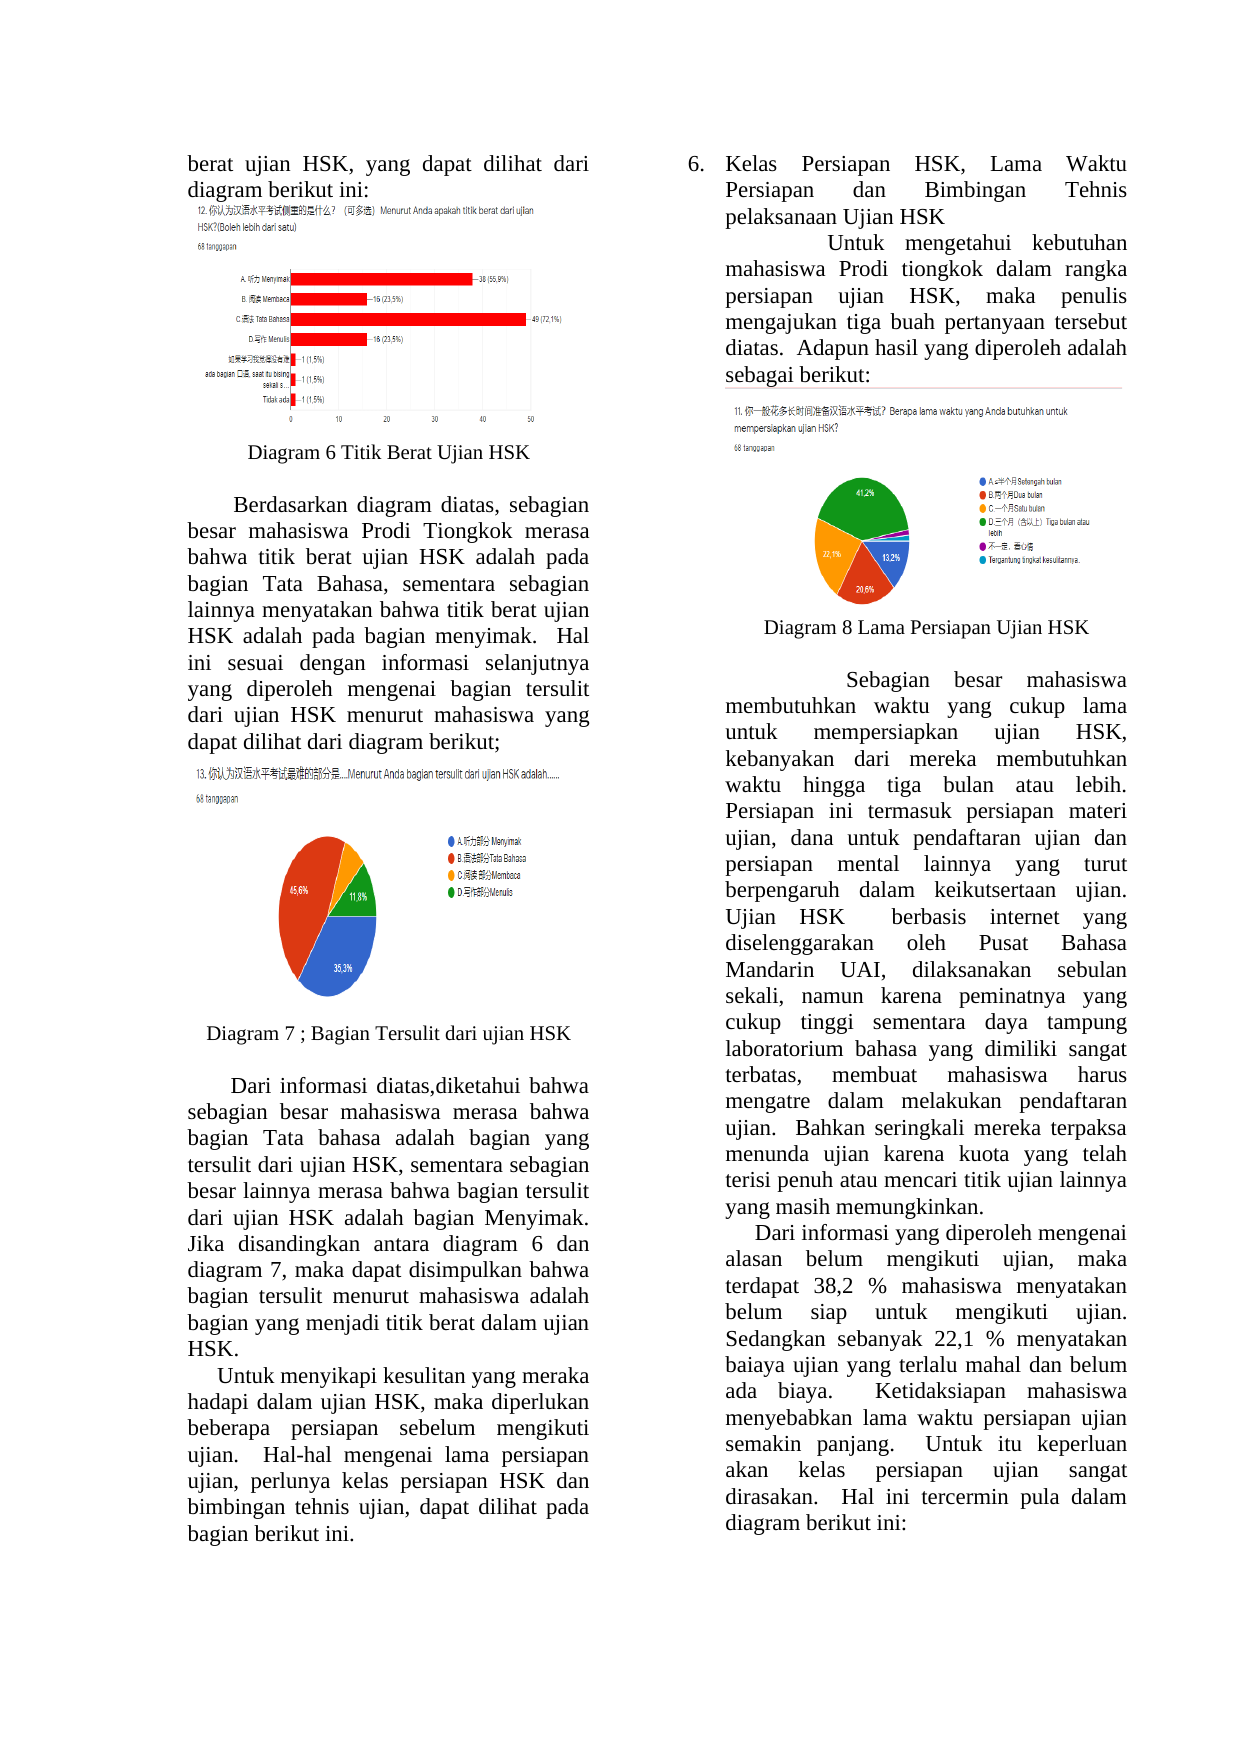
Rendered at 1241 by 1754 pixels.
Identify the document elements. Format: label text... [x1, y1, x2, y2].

picture [187, 202, 571, 441]
list Kelas Persiapan HSK, Lama Waktu Persiapan dan Bimbingan Tehnis pelaksanaan Ujian HSK [688, 150, 1128, 229]
picture [187, 754, 599, 1022]
list Dari informasi yang diperoleh mengenai alasan belum mengikuti ujian, maka terdapat 38,2 % mahasiswa menyatakan belum siap untuk mengikuti ujian. Sedangkan sebanyak 22,1 % menyatakan baiaya ujian yang terlalu mahal dan belum ada biaya. Ketidaksiapan mahasiswa menyebabkan lama waktu persiapan ujian semakin panjang. Untuk itu keperluan akan kelas persiapan ujian sangat dirasakan. Hal ini tercermin pula dalam diagram berikut ini: [725, 1219, 1128, 1535]
list Untuk mengetahui kebutuhan mahasiswa Prodi tiongkok dalam rangka persiapan ujian HSK, maka penulis mengajukan tiga buah pertanyaan tersebut diatas. Adapun hasil yang diperoleh adalah sebagai berikut: [725, 229, 1128, 387]
list Untuk menyikapi kesulitan yang meraka hadapi dalam ujian HSK, maka diperlukan beberapa persiapan sebelum mengikuti ujian. Hal-hal mengenai lama persiapan ujian, perlunya kelas persiapan HSK dan bimbingan tehnis ujian, dapat dilihat pada bagian berikut ini. [187, 1362, 590, 1546]
picture [725, 387, 1123, 616]
list Diagram 7 ; Bagian Tersulit dari ujian HSK [187, 1022, 590, 1045]
list Diagram 6 Titik Berat Ujian HSK [187, 440, 590, 464]
list Dari informasi diatas,diketahui bahwa sebagian besar mahasiswa merasa bahwa bagian Tata bahasa adalah bagian yang tersulit dari ujian HSK, sementara sebagian besar lainnya merasa bahwa bagian tersulit dari ujian HSK adalah bagian Menyimak. Jika disandingkan antara diagram 6 dan diagram 7, maka dapat disimpulkan bahwa bagian tersulit menurut mahasiswa adalah bagian yang menjadi titik berat dalam ujian HSK. [187, 1072, 590, 1362]
list Sebagian besar mahasiswa membutuhkan waktu yang cukup lama untuk mempersiapkan ujian HSK, kebanyakan dari mereka membutuhkan waktu hingga tiga bulan atau lebih. Persiapan ini termasuk persiapan materi ujian, dana untuk pendaftaran ujian dan persiapan mental lainnya yang turut berpengaruh dalam keikutsertaan ujian. Ujian HSK berbasis internet yang diselenggarakan oleh Pusat Bahasa Mandarin UAI, dilaksanakan sebulan sekali, namun karena peminatnya yang cukup tinggi sementara daya tampung laboratorium bahasa yang dimiliki sangat terbatas, membuat mahasiswa harus mengatre dalam melakukan pendaftaran ujian. Bahkan seringkali mereka terpaksa menunda ujian karena kuota yang telah terisi penuh atau mencari titik ujian lainnya yang masih memungkinkan. [725, 666, 1128, 1219]
list Berdasarkan diagram diatas, sebagian besar mahasiswa Prodi Tiongkok merasa bahwa titik berat ujian HSK adalah pada bagian Tata Bahasa, sementara sebagian lainnya menyatakan bahwa titik berat ujian HSK adalah pada bagian menyimak. Hal ini sesuai dengan informasi selanjutnya yang diperoleh mengenai bagian tersulit dari ujian HSK menurut mahasiswa yang dapat dilihat dari diagram berikut; [187, 491, 590, 754]
list Diagram 8 Lama Persiapan Ujian HSK [725, 615, 1128, 639]
